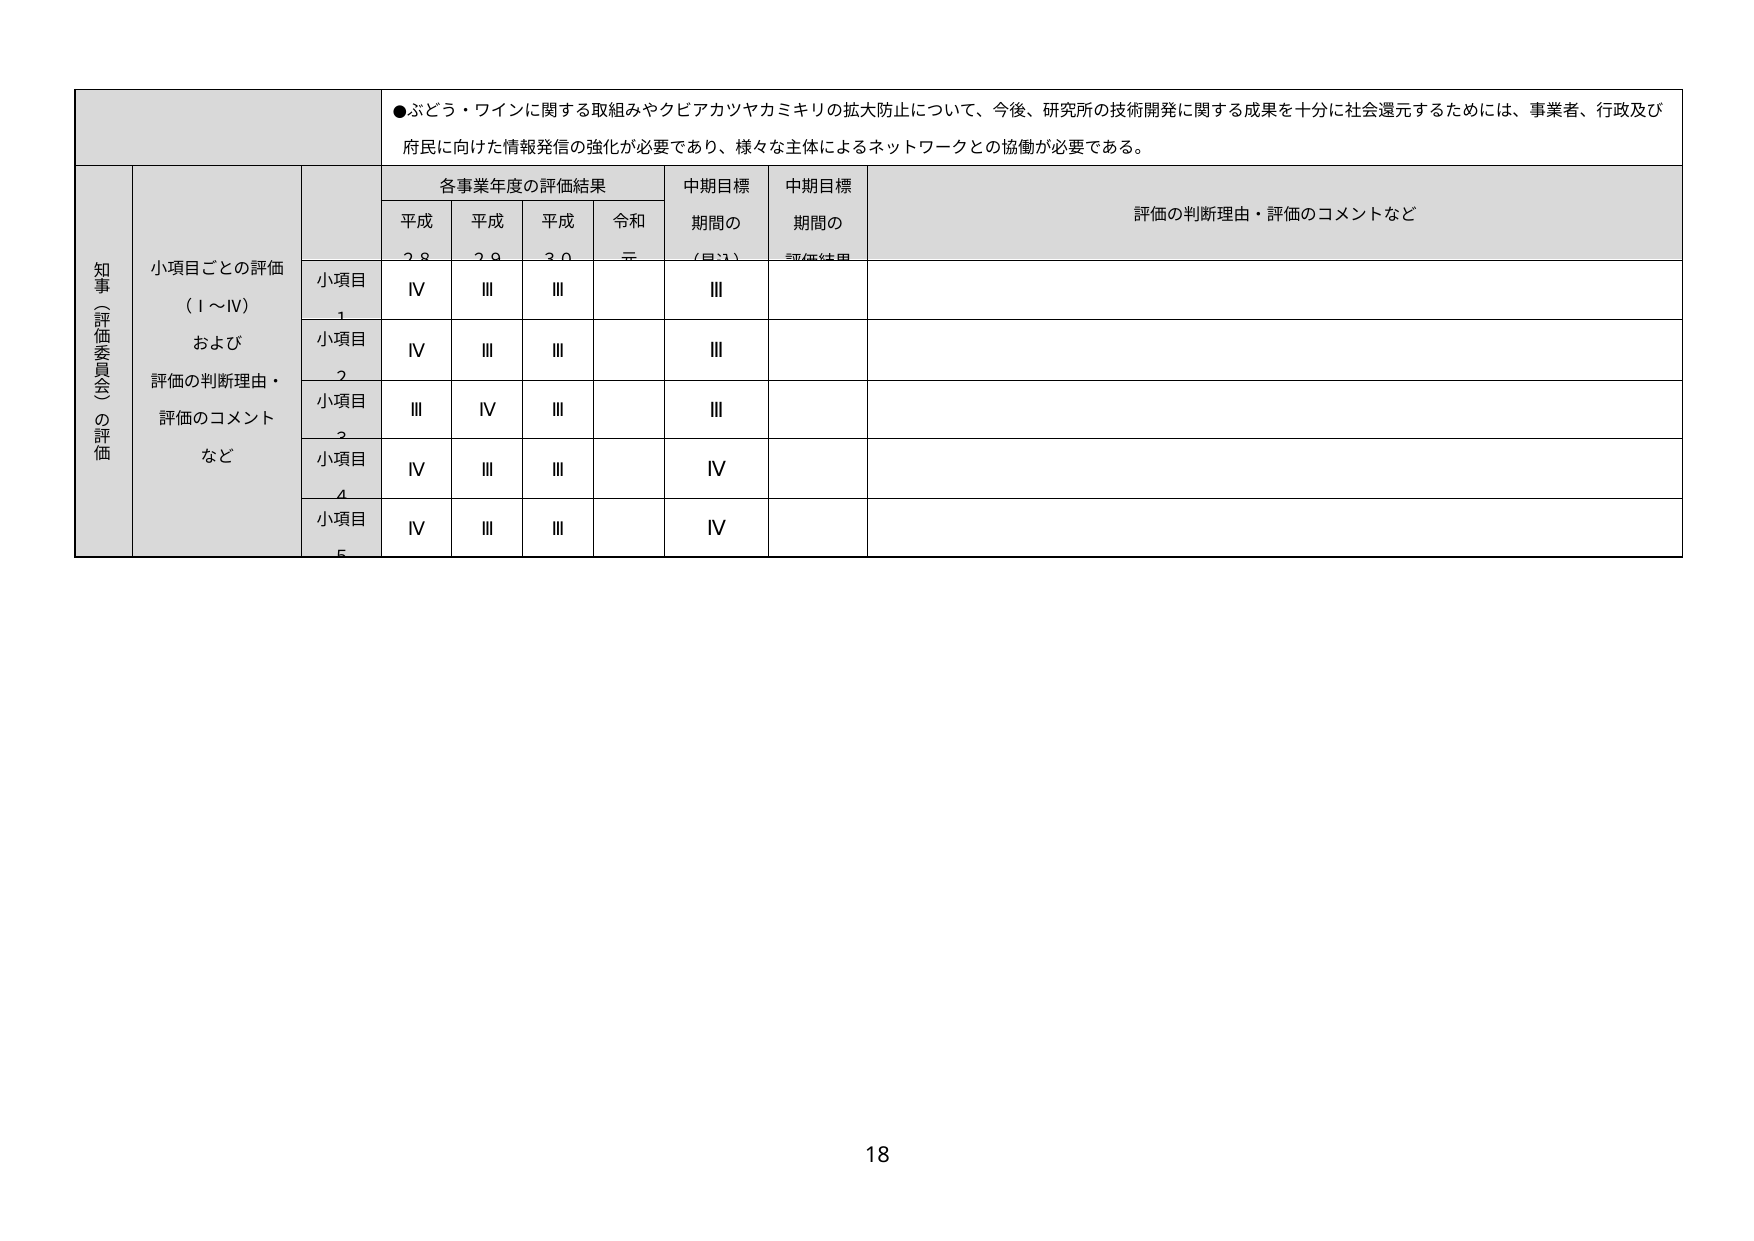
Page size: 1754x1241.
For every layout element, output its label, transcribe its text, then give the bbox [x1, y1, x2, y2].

table_cell [769, 381, 867, 438]
table_cell 各事業年度の評価結果 [382, 166, 664, 200]
table_cell [594, 381, 664, 438]
table_cell [868, 381, 1682, 438]
table_cell Ⅲ [452, 320, 522, 380]
table_cell Ⅲ [523, 381, 593, 438]
table_cell Ⅳ [382, 320, 451, 380]
table_cell Ⅲ [452, 499, 522, 556]
table_cell 小項目 ３ [302, 381, 381, 438]
table_cell 小項目 ２ [302, 320, 381, 380]
table_cell [302, 166, 381, 259]
table_cell 小項目 ５ [302, 499, 381, 556]
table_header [382, 90, 1682, 165]
table_cell Ⅲ [665, 381, 768, 438]
table_cell [594, 499, 664, 556]
table_cell 平成 ２９ [452, 201, 522, 259]
table_cell 中期目標期間の （見込）評価結果 [665, 166, 768, 259]
table_cell [769, 320, 867, 380]
table_cell 平成 ２８ [382, 201, 451, 259]
table_cell 小項目ごとの評価 （Ⅰ～Ⅳ） および 評価の判断理由・ 評価のコメント など [133, 166, 301, 556]
table_cell 令和 元 [594, 201, 664, 259]
table_cell Ⅲ [523, 320, 593, 380]
table_cell Ⅲ [665, 261, 768, 318]
table_cell Ⅲ [452, 261, 522, 318]
table_cell Ⅳ [382, 261, 451, 318]
table_cell Ⅲ [665, 320, 768, 380]
table_cell 平成 ３０ [523, 201, 593, 259]
table_cell [868, 439, 1682, 498]
table_cell [868, 499, 1682, 556]
table_cell [868, 261, 1682, 318]
table_cell 中期目標期間の 評価結果 [769, 166, 867, 259]
table_cell Ⅲ [523, 499, 593, 556]
table_cell Ⅲ [523, 261, 593, 318]
table_cell Ⅲ [382, 381, 451, 438]
table_cell Ⅳ [665, 439, 768, 498]
table_cell [594, 320, 664, 380]
table_cell Ⅳ [452, 381, 522, 438]
table_cell 知事（評価委員会）の評価 [76, 166, 132, 556]
table_cell [769, 261, 867, 318]
table_cell [594, 439, 664, 498]
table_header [76, 90, 381, 165]
table_cell 小項目 ４ [302, 439, 381, 498]
table_cell Ⅲ [452, 439, 522, 498]
table_cell Ⅳ [665, 499, 768, 556]
table_cell 評価の判断理由・評価のコメントなど [868, 166, 1682, 259]
table_cell [769, 499, 867, 556]
table_cell Ⅲ [523, 439, 593, 498]
table_cell Ⅳ [382, 499, 451, 556]
table_cell [594, 261, 664, 318]
table_cell 小項目 １ [302, 261, 381, 318]
table_cell [868, 320, 1682, 380]
table_cell [769, 439, 867, 498]
table_cell Ⅳ [382, 439, 451, 498]
